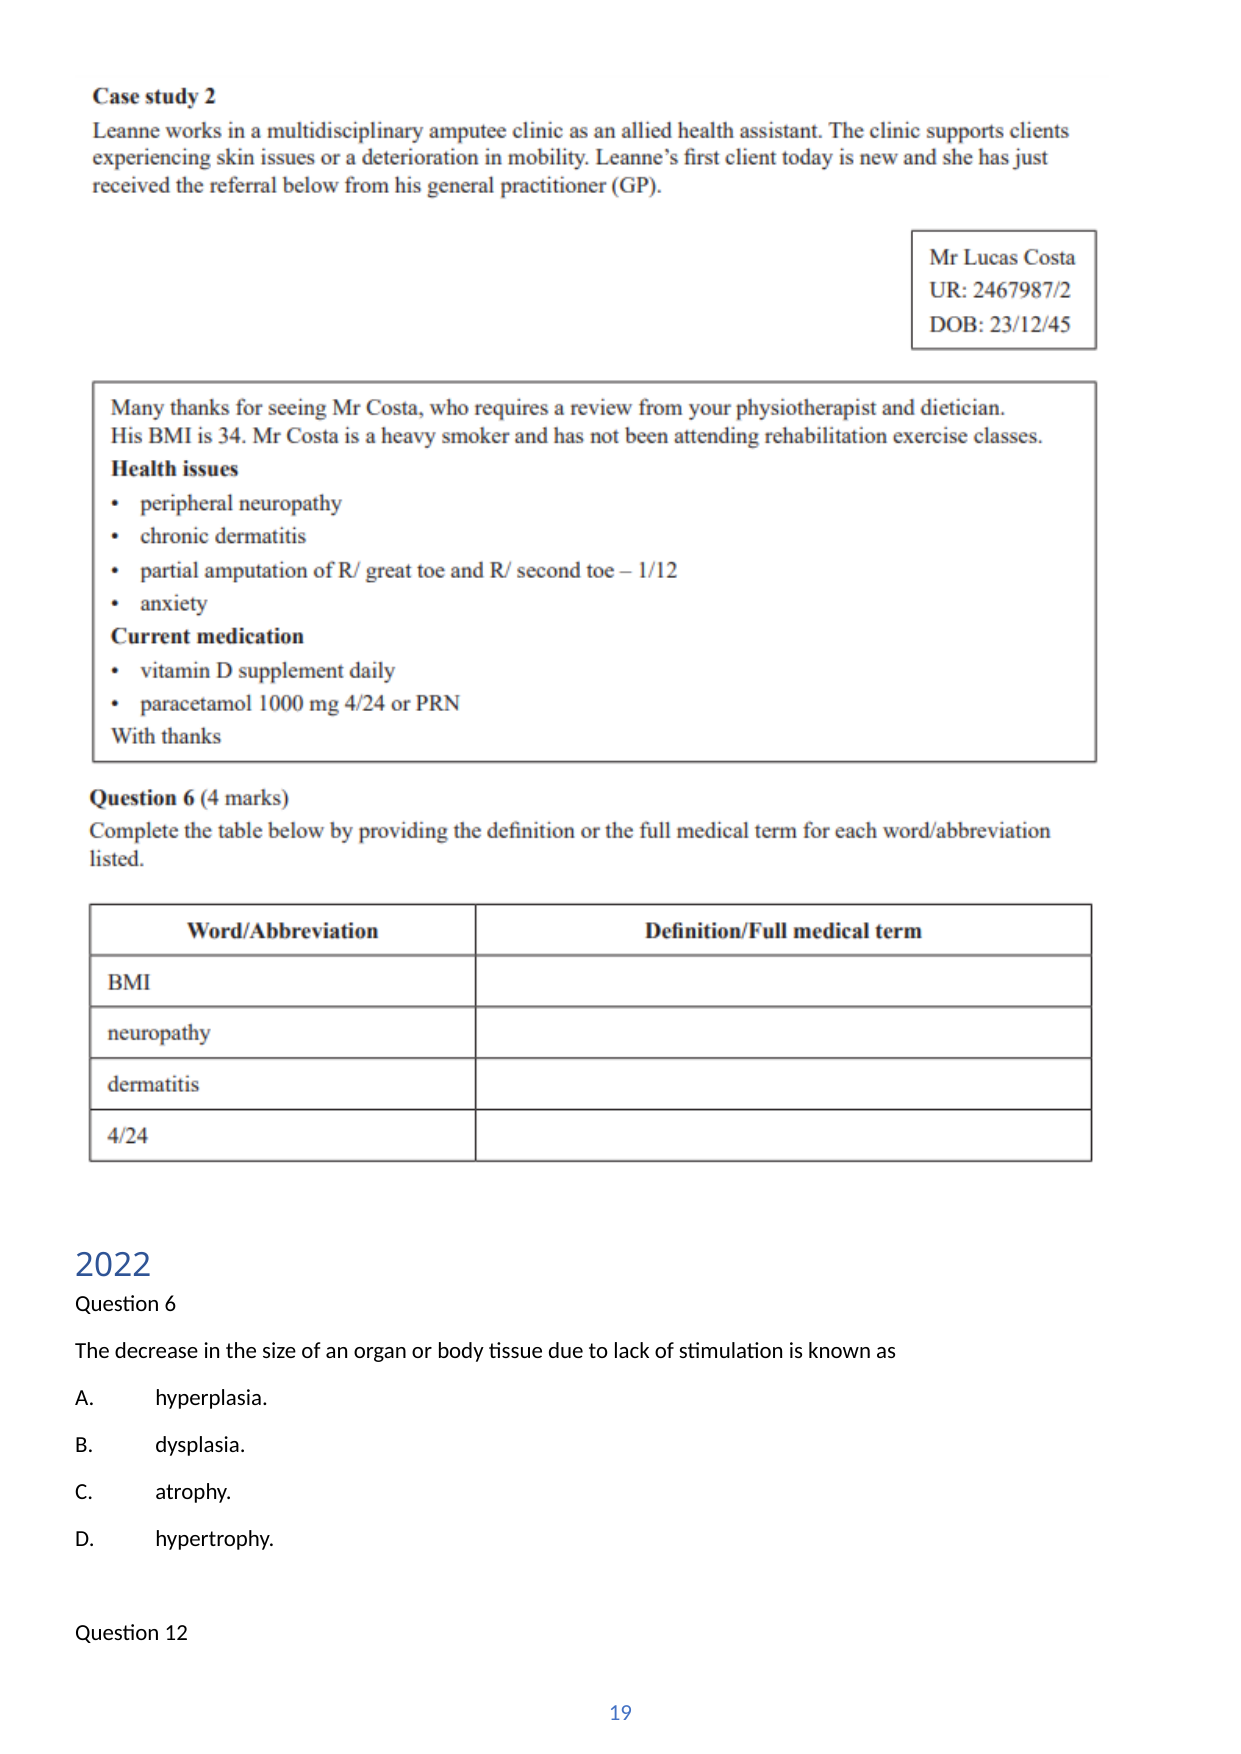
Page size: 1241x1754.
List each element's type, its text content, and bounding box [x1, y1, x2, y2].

text D. hypertrophy. [75, 1524, 1165, 1552]
picture [75, 75, 1110, 772]
subtitle 2022 [75, 1241, 1165, 1286]
text B. dysplasia. [75, 1430, 1165, 1458]
text A. hyperplasia. [75, 1383, 1165, 1411]
text Question 12 [75, 1618, 1165, 1646]
text The decrease in the size of an organ or body tissue due to lack of stimulation is known as [75, 1336, 1165, 1364]
text C. atrophy. [75, 1477, 1165, 1505]
text Question 6 [75, 1289, 1165, 1317]
picture [75, 774, 1102, 1167]
